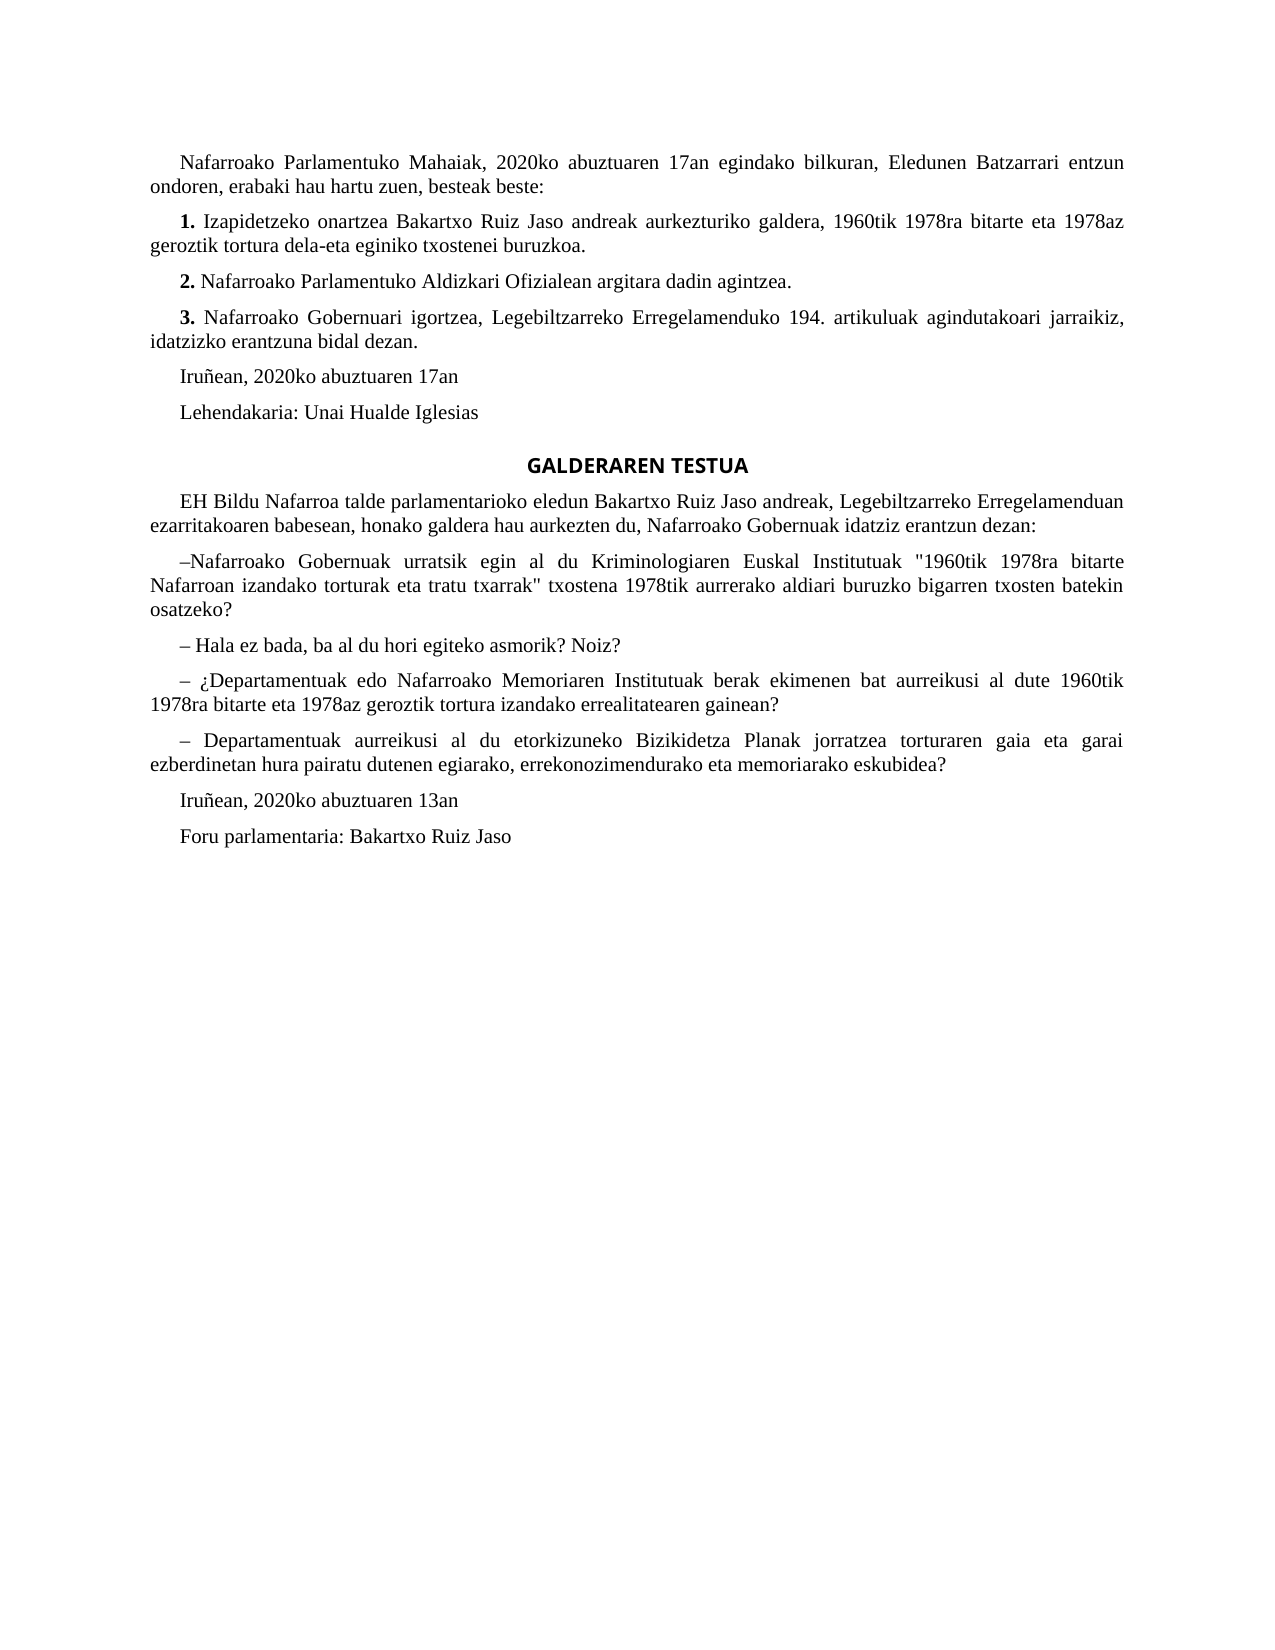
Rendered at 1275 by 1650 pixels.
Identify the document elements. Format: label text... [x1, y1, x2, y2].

text –Nafarroako Gobernuak urratsik egin al du Kriminologiaren Euskal Institutuak "1960tik 1978ra bitarte Nafarroan izandako torturak eta tratu txarrak" txostena 1978tik aurrerako aldiari buruzko bigarren txosten batekin osatzeko? [150, 549, 1125, 621]
text – ¿Departamentuak edo Nafarroako Memoriaren Institutuak berak ekimenen bat aurreikusi al dute 1960tik 1978ra bitarte eta 1978az geroztik tortura izandako errealitatearen gainean? [150, 669, 1125, 717]
text 3. Nafarroako Gobernuari igortzea, Legebiltzarreko Erregelamenduko 194. artikuluak agindutakoari jarraikiz, idatzizko erantzuna bidal dezan. [150, 305, 1125, 353]
text Iruñean, 2020ko abuztuaren 13an [150, 788, 1125, 812]
text Foru parlamentaria: Bakartxo Ruiz Jaso [150, 824, 1125, 848]
text Nafarroako Parlamentuko Mahaiak, 2020ko abuztuaren 17an egindako bilkuran, Eledunen Batzarrari entzun ondoren, erabaki hau hartu zuen, besteak beste: [150, 150, 1125, 198]
text 1. Izapidetzeko onartzea Bakartxo Ruiz Jaso andreak aurkezturiko galdera, 1960tik 1978ra bitarte eta 1978az geroztik tortura dela-eta eginiko txostenei buruzkoa. [150, 210, 1125, 258]
text EH Bildu Nafarroa talde parlamentarioko eledun Bakartxo Ruiz Jaso andreak, Legebiltzarreko Erregelamenduan ezarritakoaren babesean, honako galdera hau aurkezten du, Nafarroako Gobernuak idatziz erantzun dezan: [150, 490, 1125, 538]
text Lehendakaria: Unai Hualde Iglesias [150, 401, 1125, 424]
text 2. Nafarroako Parlamentuko Aldizkari Ofizialean argitara dadin agintzea. [150, 269, 1125, 293]
text – Departamentuak aurreikusi al du etorkizuneko Bizikidetza Planak jorratzea torturaren gaia eta garai ezberdinetan hura pairatu dutenen egiarako, errekonozimendurako eta memoriarako eskubidea? [150, 728, 1125, 776]
text – Hala ez bada, ba al du hori egiteko asmorik? Noiz? [150, 633, 1125, 657]
text GALDERAREN TESTUA [150, 454, 1125, 478]
text Iruñean, 2020ko abuztuaren 17an [150, 365, 1125, 389]
